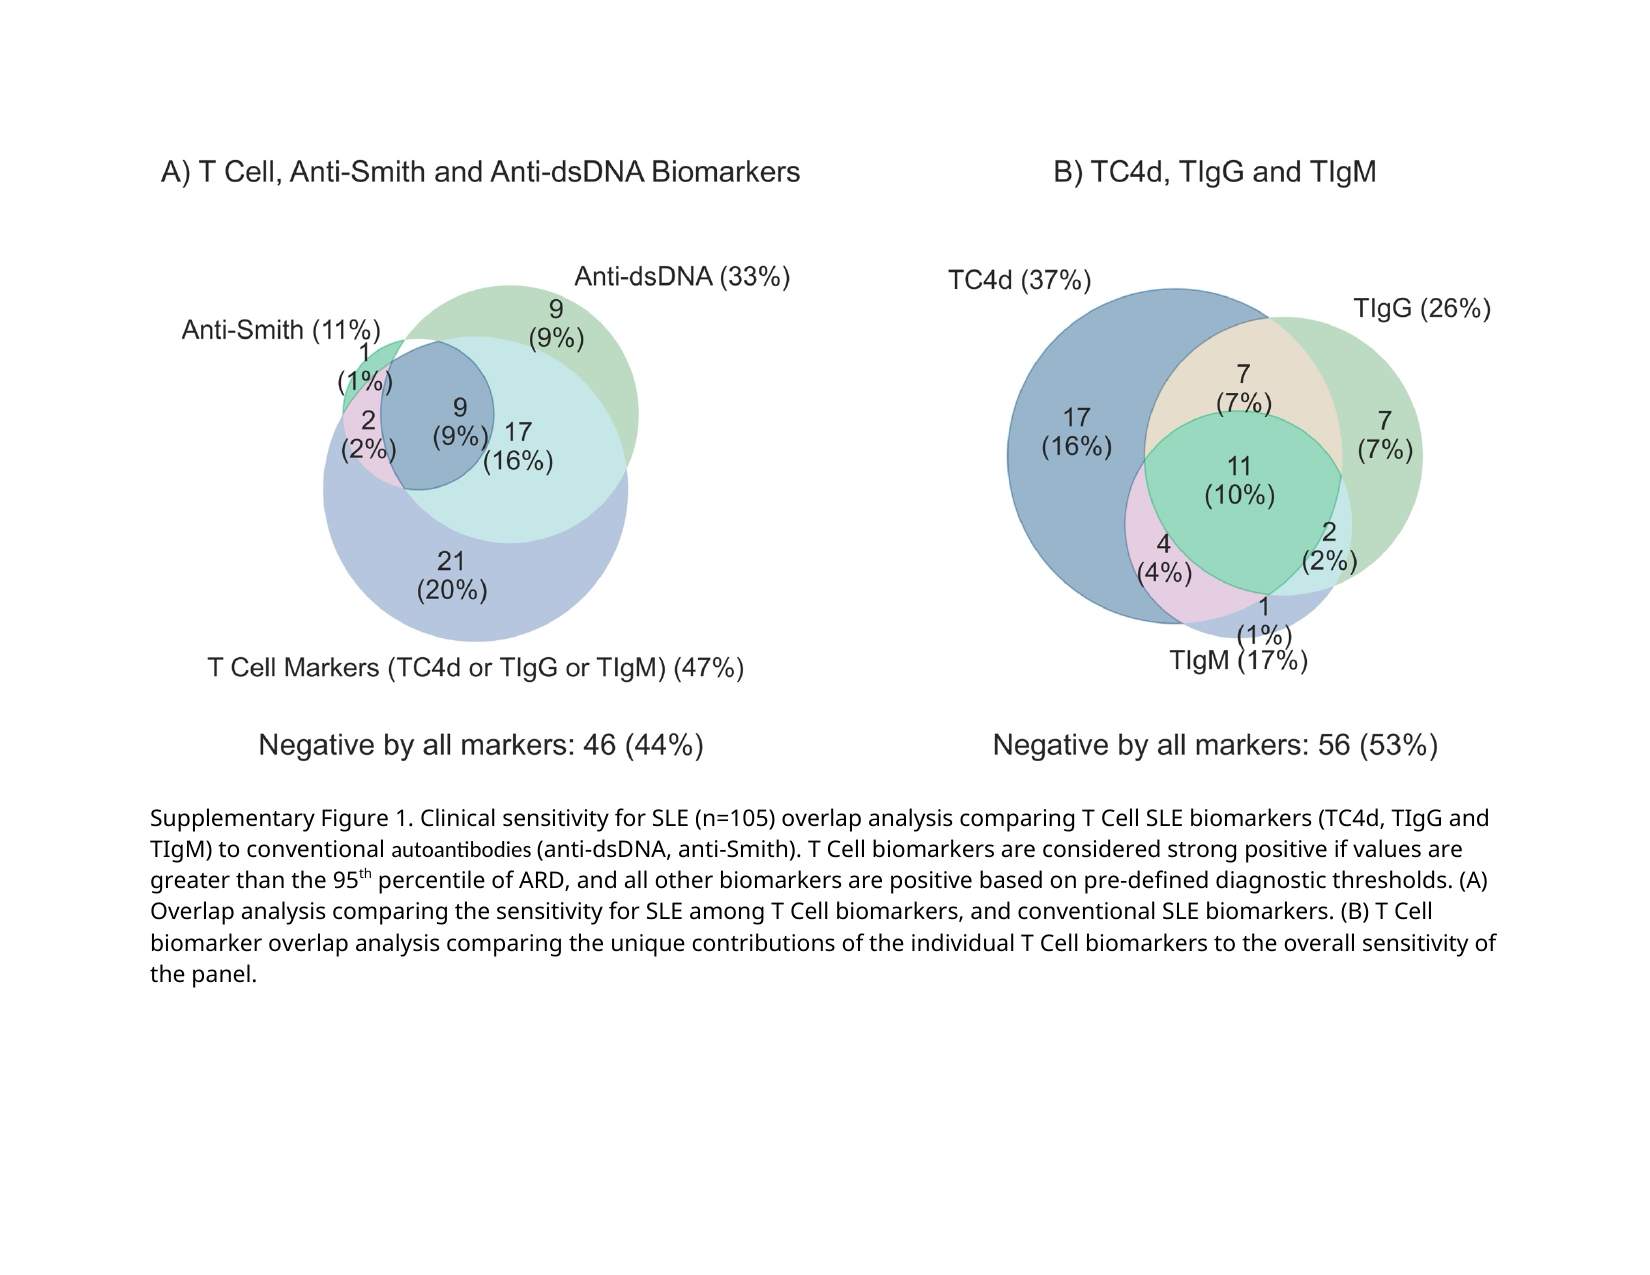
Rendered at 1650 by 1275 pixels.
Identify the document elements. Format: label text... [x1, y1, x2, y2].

text Supplementary Figure 1. Clinical sensitivity for SLE (n=105) overlap analysis comparing T Cell SLE biomarkers (TC4d, TIgG and TIgM) to conventional autoantibodies (anti-dsDNA, anti-Smith). T Cell biomarkers are considered strong positive if values are greater than the 95th percentile of ARD, and all other biomarkers are positive based on pre-defined diagnostic thresholds. (A) Overlap analysis comparing the sensitivity for SLE among T Cell biomarkers, and conventional SLE biomarkers. (B) T Cell biomarker overlap analysis comparing the unique contributions of the individual T Cell biomarkers to the overall sensitivity of the panel. [150, 802, 1500, 989]
picture [150, 150, 1500, 771]
